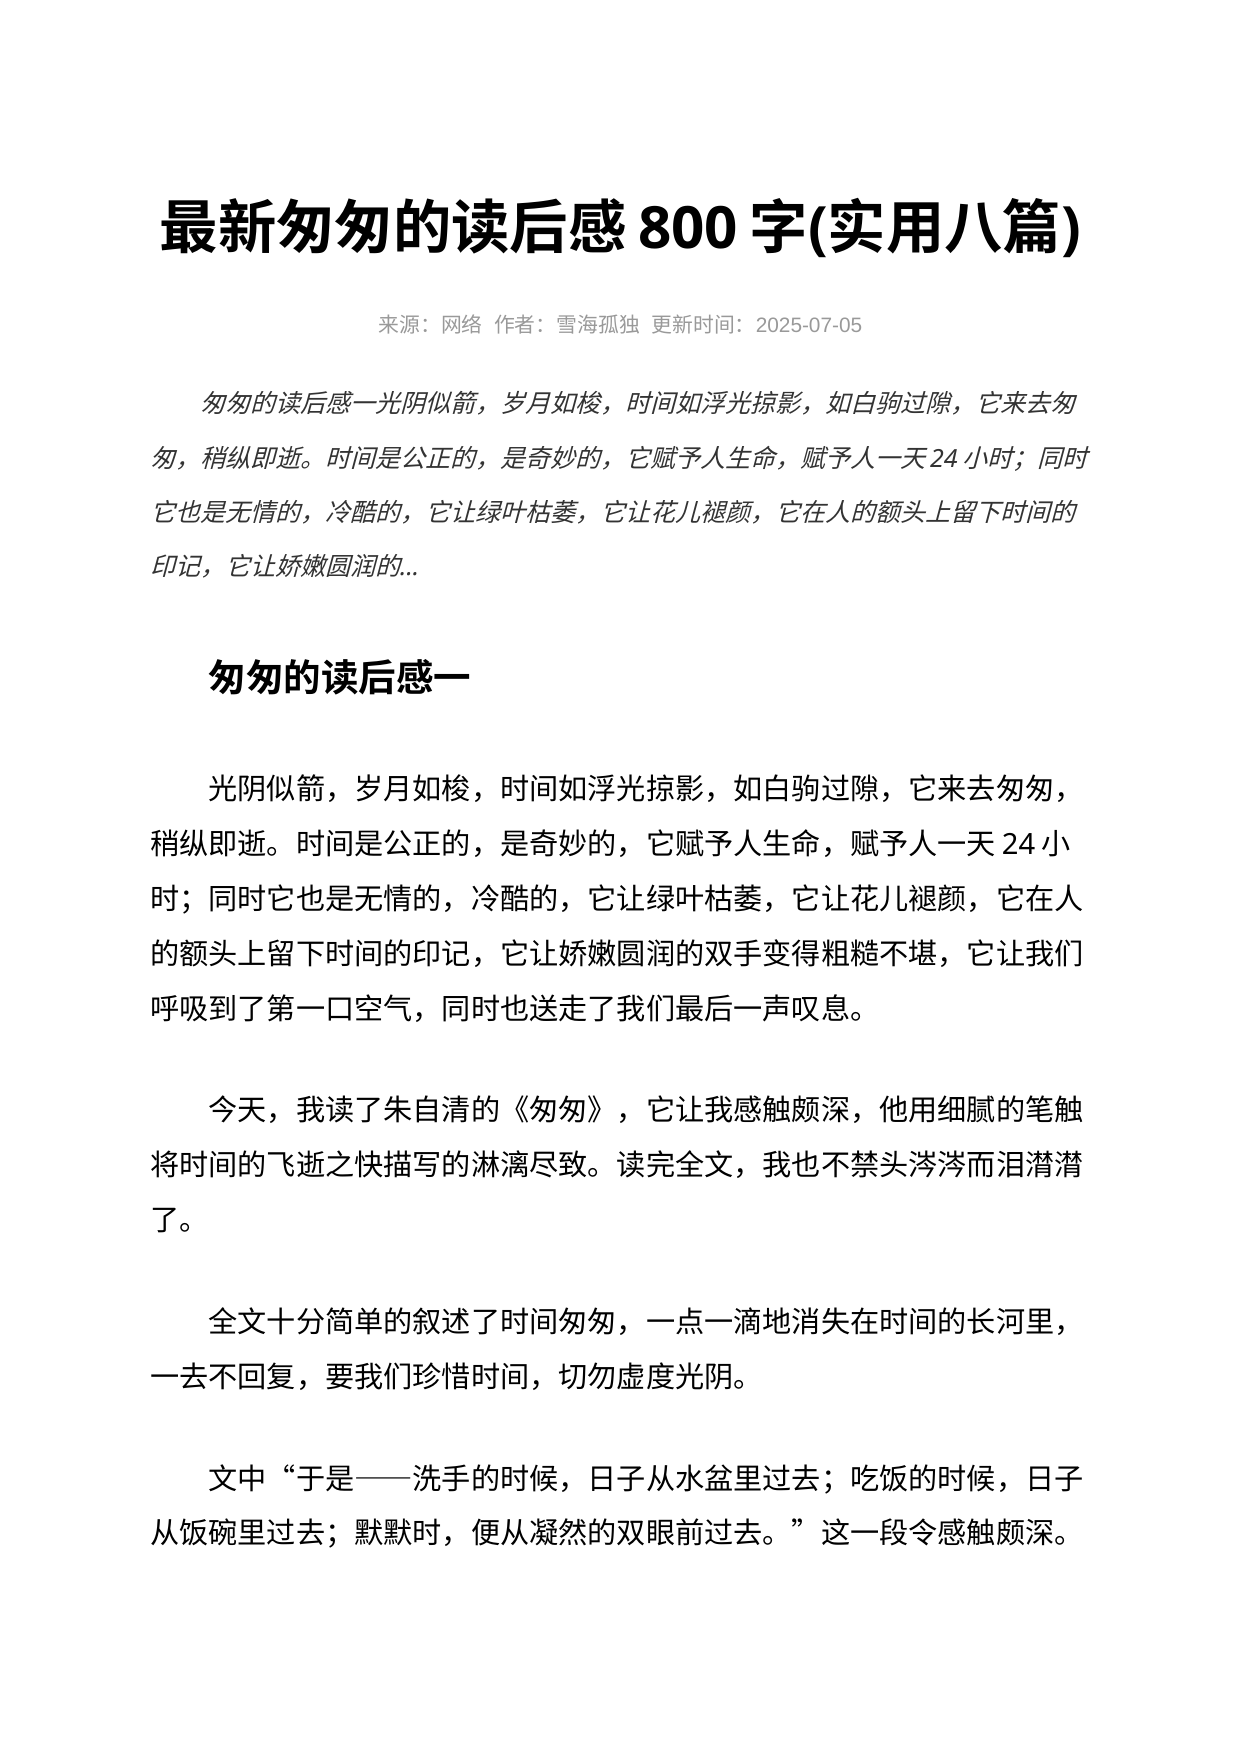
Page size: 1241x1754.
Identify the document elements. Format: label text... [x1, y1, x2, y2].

text 匆匆的读后感一光阴似箭，岁月如梭，时间如浮光掠影，如白驹过隙，它来去匆匆，稍纵即逝。时间是公正的，是奇妙的，它赋予人生命，赋予人一天24小时；同时它也是无情的，冷酷的，它让绿叶枯萎，它让花儿褪颜，它在人的额头上留下时间的印记，它让娇嫩圆润的... [150, 384, 1090, 583]
text 今天，我读了朱自清的《匆匆》，它让我感触颇深，他用细腻的笔触将时间的飞逝之快描写的淋漓尽致。读完全文，我也不禁头涔涔而泪潸潸了。 [150, 1087, 1090, 1239]
text 光阴似箭，岁月如梭，时间如浮光掠影，如白驹过隙，它来去匆匆，稍纵即逝。时间是公正的，是奇妙的，它赋予人生命，赋予人一天24小时；同时它也是无情的，冷酷的，它让绿叶枯萎，它让花儿褪颜，它在人的额头上留下时间的印记，它让娇嫩圆润的双手变得粗糙不堪，它让我们呼吸到了第一口空气，同时也送走了我们最后一声叹息。 [150, 766, 1090, 1027]
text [150, 1455, 1090, 1552]
subtitle 最新匆匆的读后感800字(实用八篇) [150, 181, 1090, 266]
text 匆匆的读后感一 [150, 648, 1090, 702]
text 来源：网络 作者：雪海孤独 更新时间：2025-07-05 [150, 313, 1090, 337]
text 全文十分简单的叙述了时间匆匆，一点一滴地消失在时间的长河里，一去不回复，要我们珍惜时间，切勿虚度光阴。 [150, 1298, 1090, 1396]
